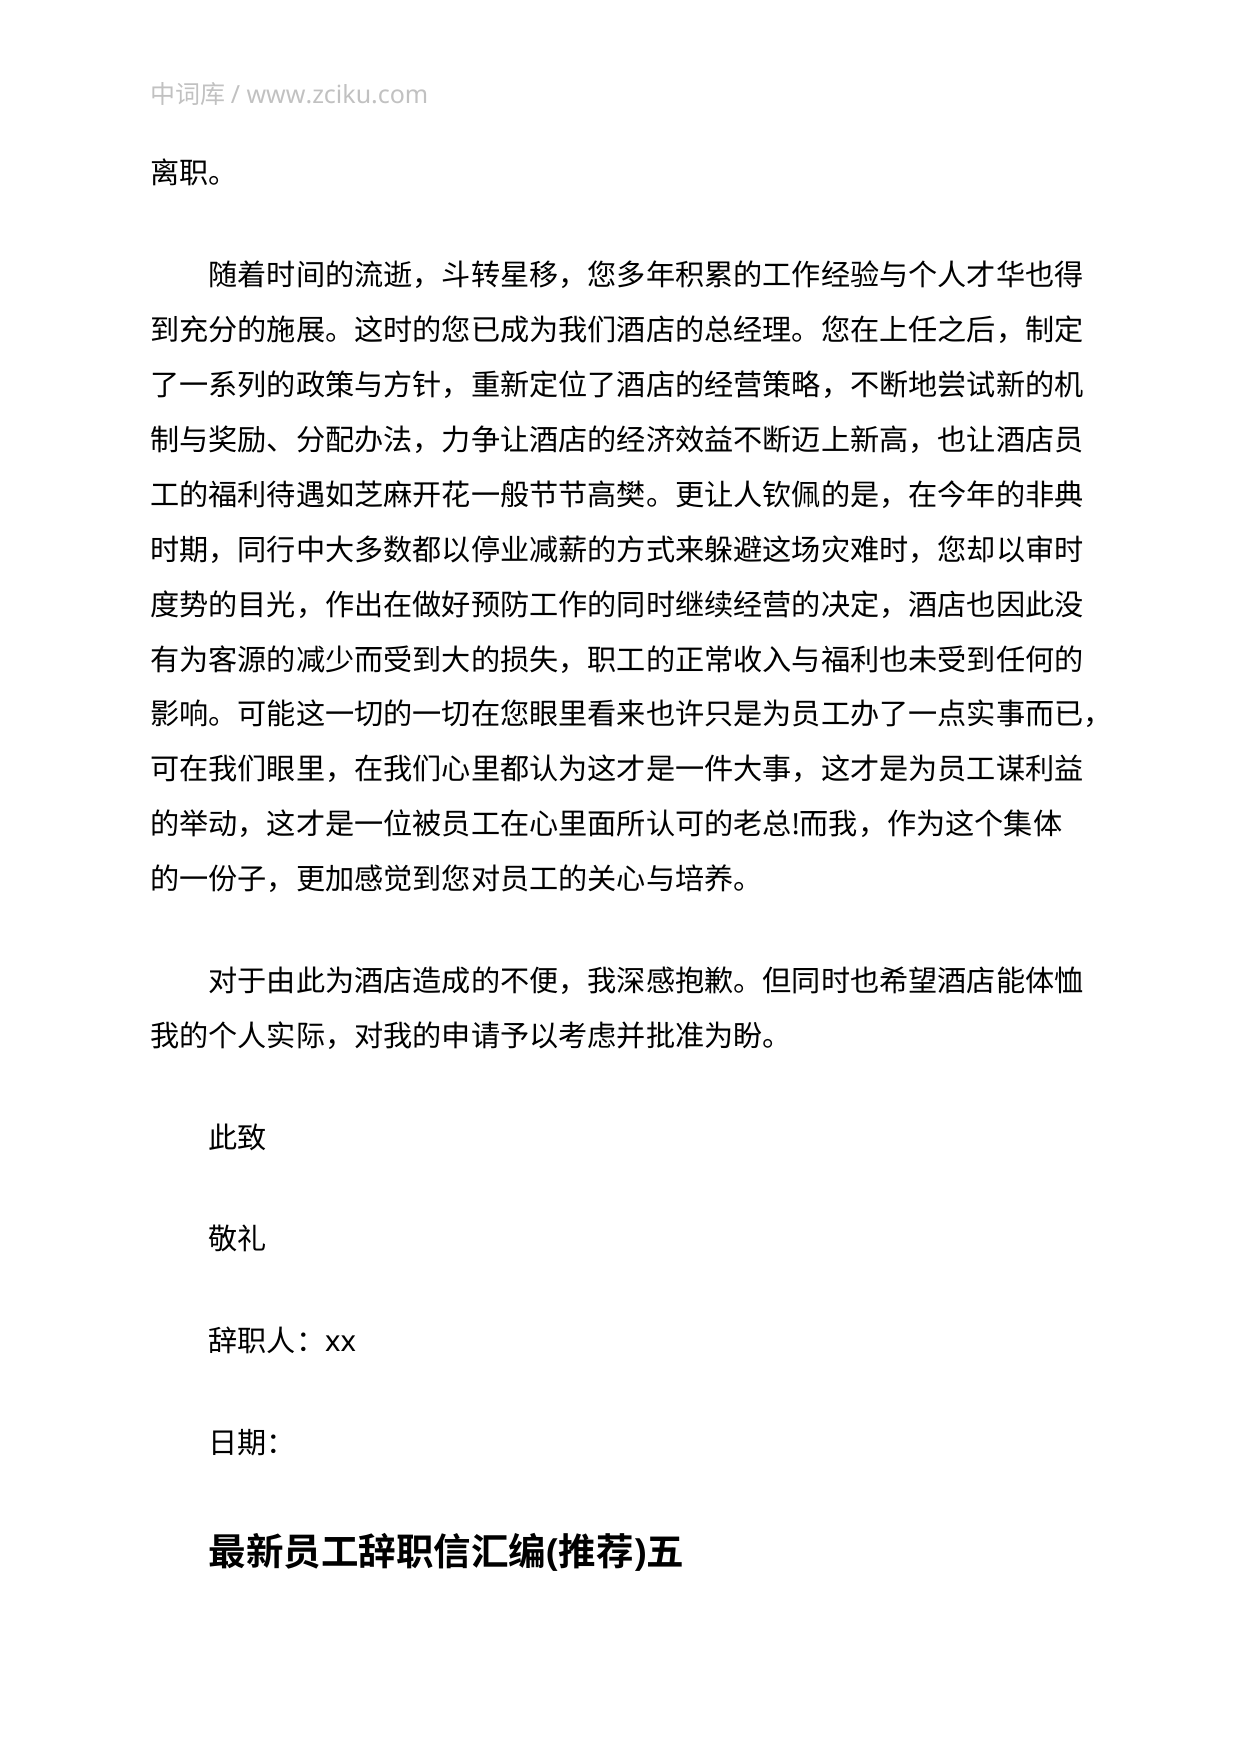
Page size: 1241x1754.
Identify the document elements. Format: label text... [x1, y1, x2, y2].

text 日期： [150, 1420, 1090, 1462]
text 此致 [150, 1114, 1090, 1156]
text 辞职人：xx [150, 1318, 1090, 1360]
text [150, 150, 1090, 192]
text 最新员工辞职信汇编(推荐)五 [150, 1521, 1090, 1576]
text 对于由此为酒店造成的不便，我深感抱歉。但同时也希望酒店能体恤我的个人实际，对我的申请予以考虑并批准为盼。 [150, 957, 1090, 1055]
text 随着时间的流逝，斗转星移，您多年积累的工作经验与个人才华也得到充分的施展。这时的您已成为我们酒店的总经理。您在上任之后，制定了一系列的政策与方针，重新定位了酒店的经营策略，不断地尝试新的机制与奖励、分配办法，力争让酒店的经济效益不断迈上新高，也让酒店员工的福利待遇如芝麻开花一般节节高樊。更让人钦佩的是，在今年的非典时期，同行中大多数都以停业减薪的方式来躲避这场灾难时，您却以审时度势的目光，作出在做好预防工作的同时继续经营的决定，酒店也因此没有为客源的减少而受到大的损失，职工的正常收入与福利也未受到任何的影响。可能这一切的一切在您眼里看来也许只是为员工办了一点实事而已，可在我们眼里，在我们心里都认为这才是一件大事，这才是为员工谋利益的举动，这才是一位被员工在心里面所认可的老总!而我，作为这个集体的一份子，更加感觉到您对员工的关心与培养。 [150, 252, 1090, 898]
text 敬礼 [150, 1216, 1090, 1258]
